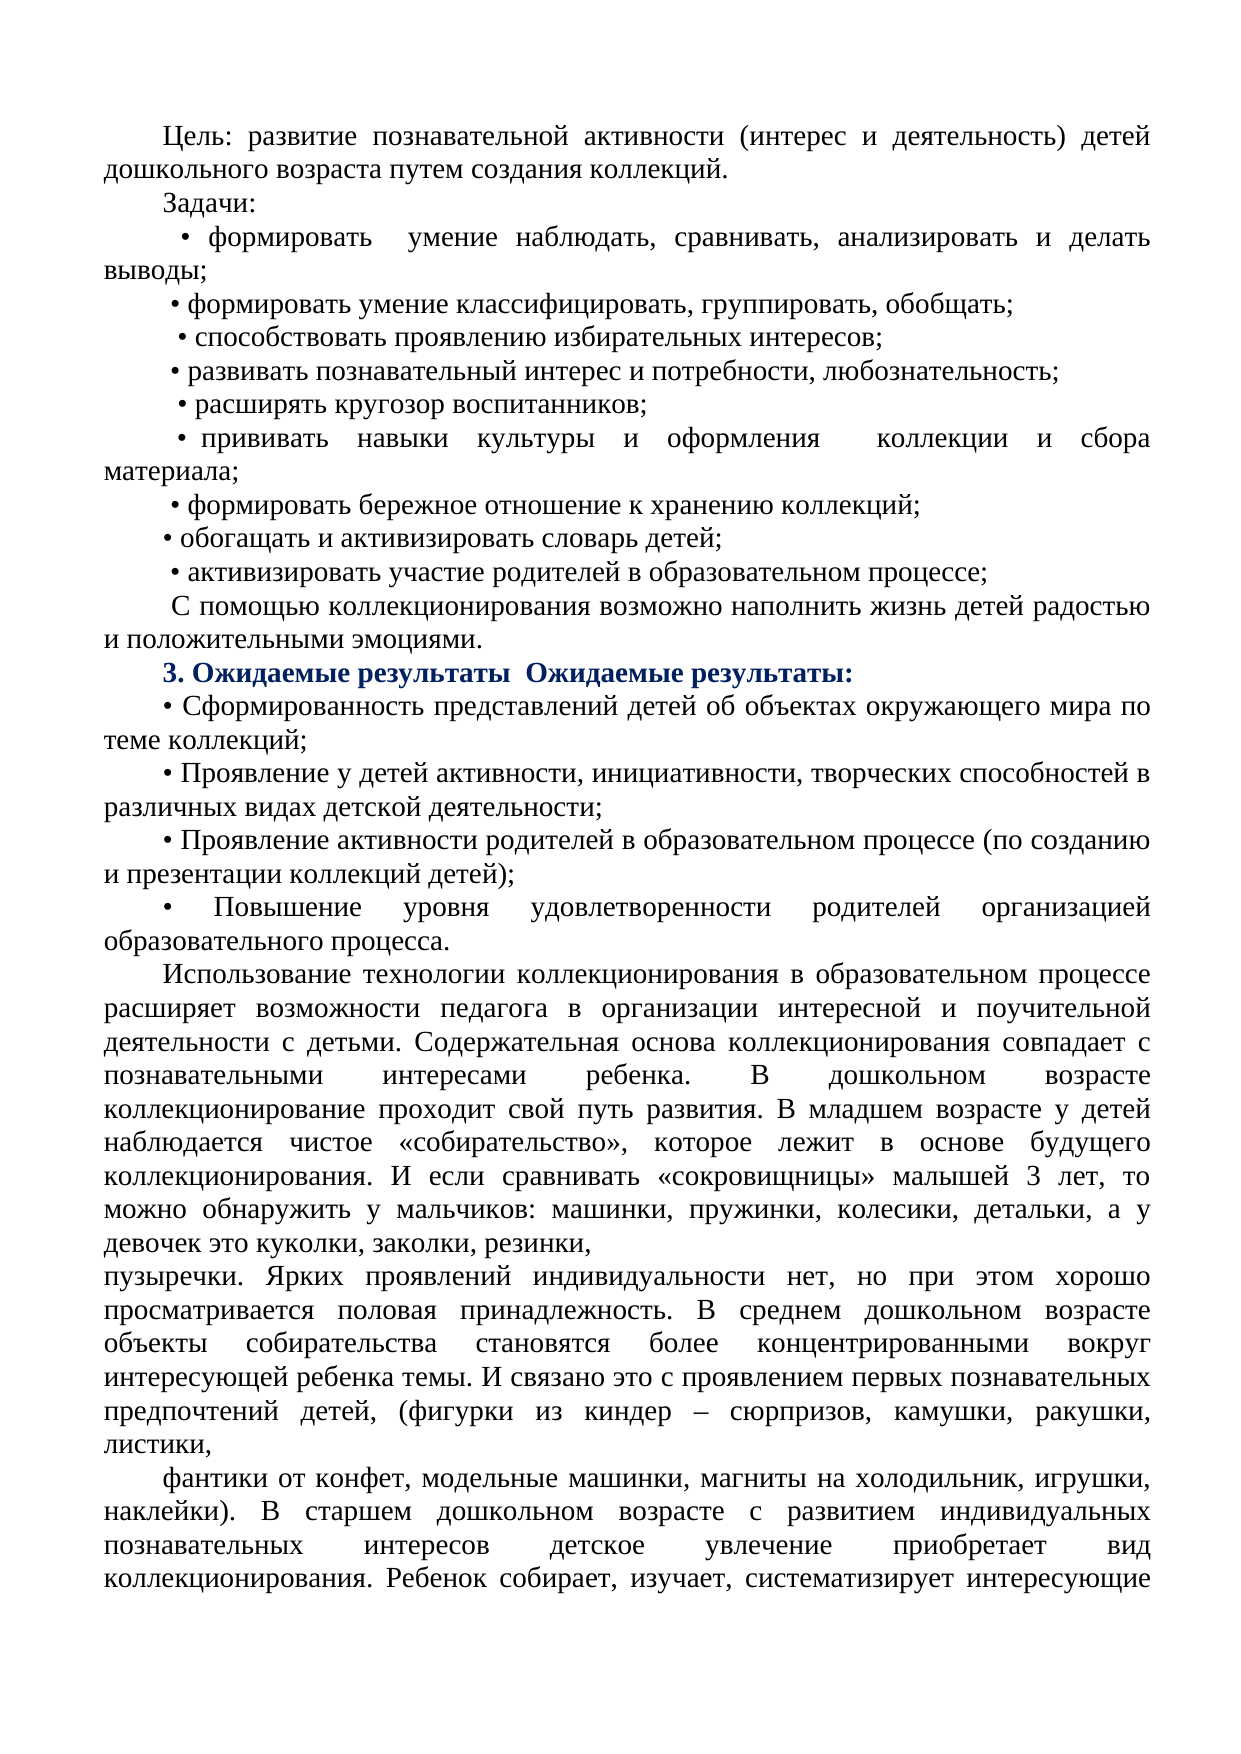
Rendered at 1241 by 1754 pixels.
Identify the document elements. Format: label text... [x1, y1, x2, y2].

text • формировать умение классифицировать, группировать, обобщать; [103, 286, 1152, 319]
text • формировать бережное отношение к хранению коллекций; [103, 487, 1152, 521]
text Задачи: [103, 185, 1152, 219]
text С помощью коллекционирования возможно наполнить жизнь детей радостью и положительными эмоциями. [103, 588, 1152, 655]
text 3. Ожидаемые результаты Ожидаемые результаты: [103, 655, 1152, 688]
text пузыречки. Ярких проявлений индивидуальности нет, но при этом хорошо просматривается половая принадлежность. В среднем дошкольном возрасте объекты собирательства становятся более концентрированными вокруг интересующей ребенка темы. И связано это с проявлением первых познавательных предпочтений детей, (фигурки из киндер – сюрпризов, камушки, ракушки, листики, [103, 1258, 1152, 1460]
text • формировать умение наблюдать, сравнивать, анализировать и делать выводы; [103, 219, 1152, 286]
text Цель: развитие познавательной активности (интерес и деятельность) детей дошкольного возраста путем создания коллекций. [103, 118, 1152, 185]
text • Сформированность представлений детей об объектах окружающего мира по теме коллекций; [103, 688, 1152, 755]
text • обогащать и активизировать словарь детей; [103, 521, 1152, 554]
text • расширять кругозор воспитанников; [103, 386, 1152, 420]
text • развивать познавательный интерес и потребности, любознательность; [103, 353, 1152, 386]
text • Проявление активности родителей в образовательном процессе (по созданию и презентации коллекций детей); [103, 822, 1152, 889]
text • активизировать участие родителей в образовательном процессе; [103, 554, 1152, 588]
text Использование технологии коллекционирования в образовательном процессе расширяет возможности педагога в организации интересной и поучительной деятельности с детьми. Содержательная основа коллекционирования совпадает с познавательными интересами ребенка. В дошкольном возрасте коллекционирование проходит свой путь развития. В младшем возрасте у детей наблюдается чистое «собирательство», которое лежит в основе будущего коллекционирования. И если сравнивать «сокровищницы» малышей 3 лет, то можно обнаружить у мальчиков: машинки, пружинки, колесики, детальки, а у девочек это куколки, заколки, резинки, [103, 957, 1152, 1258]
text • Проявление у детей активности, инициативности, творческих способностей в различных видах детской деятельности; [103, 755, 1152, 822]
text • способствовать проявлению избирательных интересов; [103, 319, 1152, 353]
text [103, 1460, 1152, 1594]
text • прививать навыки культуры и оформления коллекции и сбора материала; [103, 420, 1152, 487]
text • Повышение уровня удовлетворенности родителей организацией образовательного процесса. [103, 889, 1152, 957]
